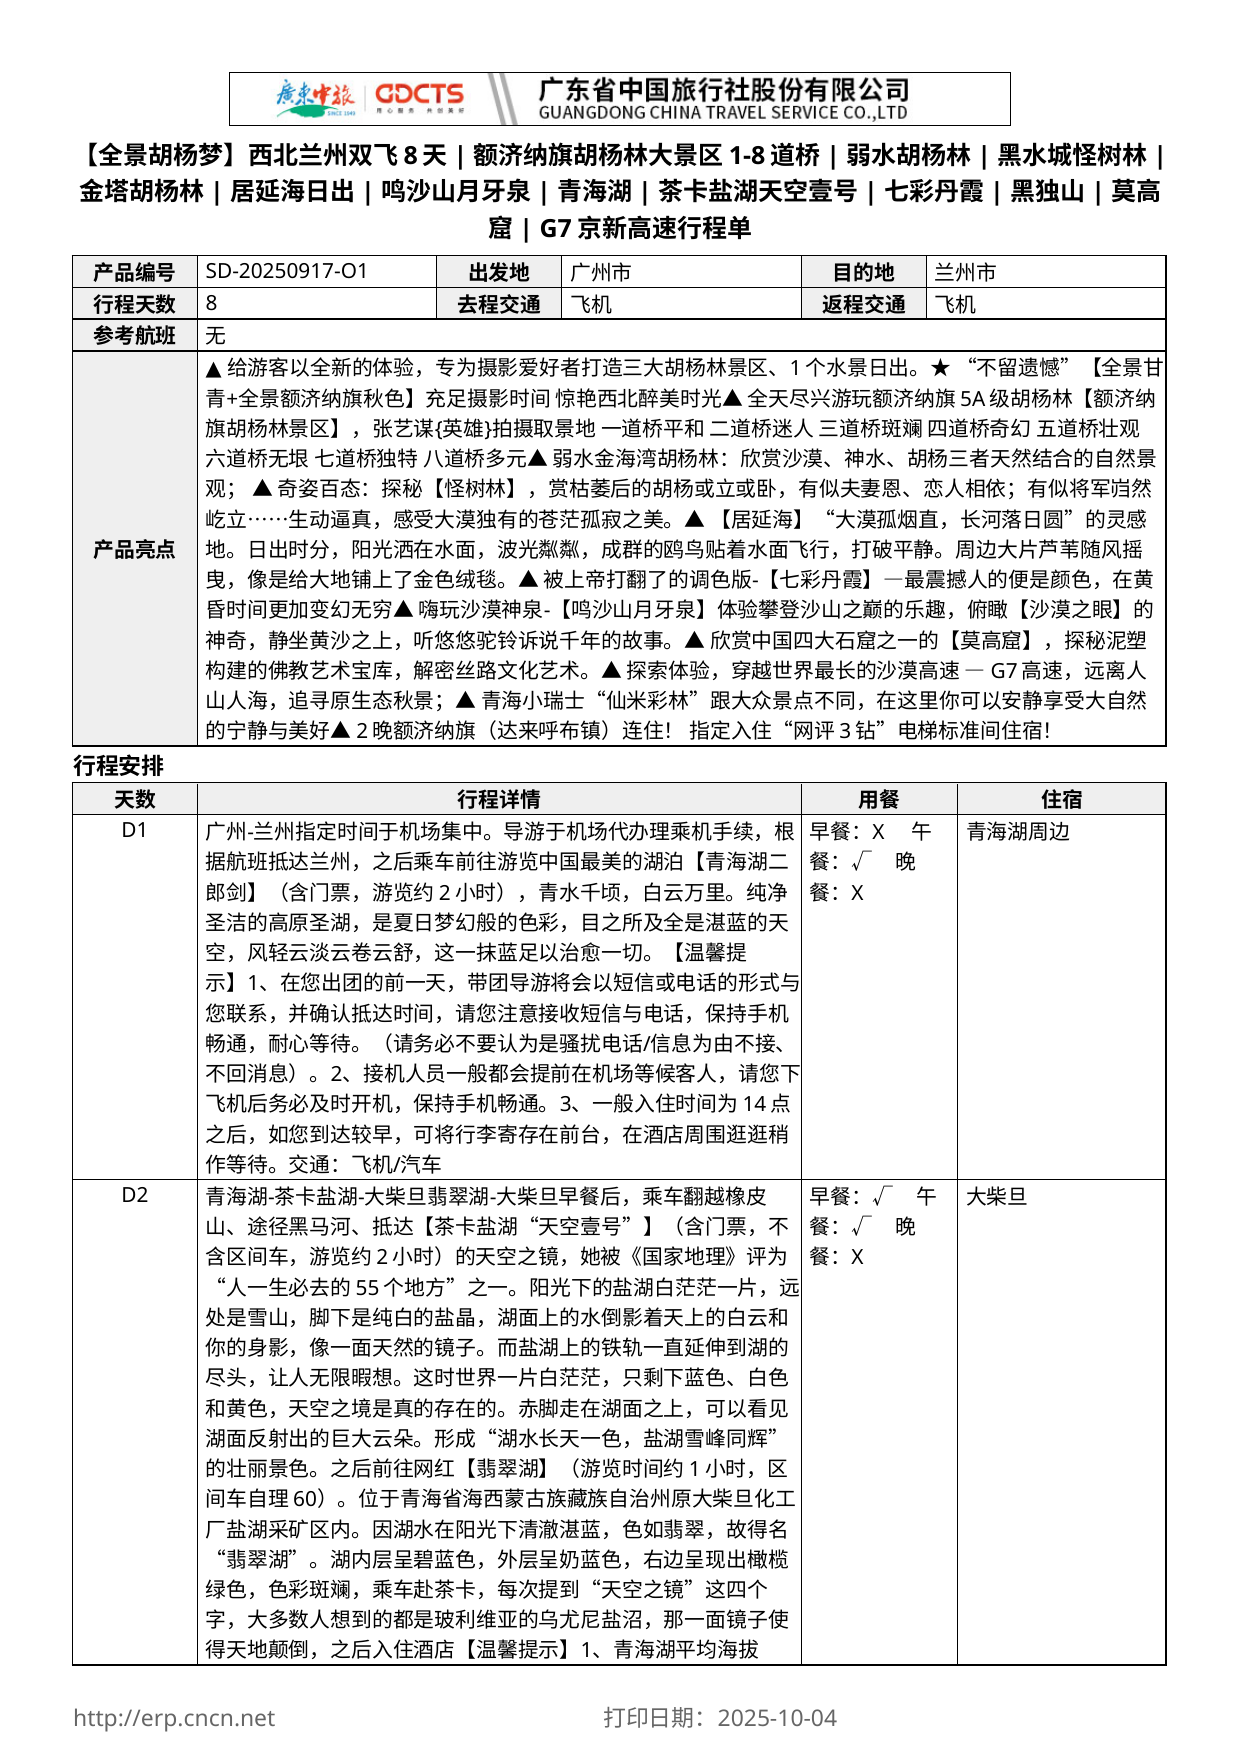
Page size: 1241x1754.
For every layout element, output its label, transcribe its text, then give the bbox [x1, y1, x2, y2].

table_header SD-20250917-O1 [198, 256, 436, 286]
table_cell 早餐：√ 午餐：√ 晚餐：X [802, 1180, 957, 1664]
table_cell 早餐：X 午餐：√ 晚餐：X [802, 815, 957, 1178]
table_header 广州市 [562, 256, 801, 286]
table_cell ▲ 给游客以全新的体验，专为摄影爱好者打造三大胡杨林景区、1个水景日出。 [198, 352, 1165, 745]
table_cell 青海湖-茶卡盐湖-大柴旦翡翠湖-大柴旦 [198, 1180, 801, 1664]
table_header 出发地 [437, 256, 561, 286]
table_cell 返程交通 [802, 288, 926, 318]
table_cell 广州-兰州 [198, 815, 801, 1178]
table_cell 参考航班 [73, 320, 197, 350]
table_cell 8 [198, 288, 436, 318]
table_cell 飞机 [562, 288, 801, 318]
table_cell 青海湖周边 [958, 815, 1165, 1178]
table_cell 行程天数 [73, 288, 197, 318]
table_header 兰州市 [927, 256, 1165, 286]
text 行程安排 [73, 748, 1167, 781]
picture [230, 73, 1010, 125]
table_cell 无 [198, 320, 1165, 350]
table_cell 去程交通 [437, 288, 561, 318]
table_cell 产品亮点 [73, 352, 197, 745]
table_header 天数 [73, 783, 197, 814]
table_header 目的地 [802, 256, 926, 286]
table_header 用餐 [802, 783, 957, 814]
table_header 行程详情 [198, 783, 801, 814]
table_header 住宿 [958, 783, 1165, 814]
table_cell 大柴旦 [958, 1180, 1165, 1664]
table_header 产品编号 [73, 256, 197, 286]
text 【全景胡杨梦】西北兰州双飞8天 | 额济纳旗胡杨林大景区1-8道桥 | 弱水胡杨林 | 黑水城怪树林 | 金塔胡杨林 | 居延海日出 | 鸣沙山月牙泉 | 青海湖 | 茶卡盐湖天空壹号 | 七彩丹霞 | 黑独山 | 莫高窟 | G7京新高速行程单 [73, 136, 1167, 244]
table_cell 飞机 [927, 288, 1165, 318]
table_cell D2 [73, 1180, 197, 1664]
table_cell D1 [73, 815, 197, 1178]
